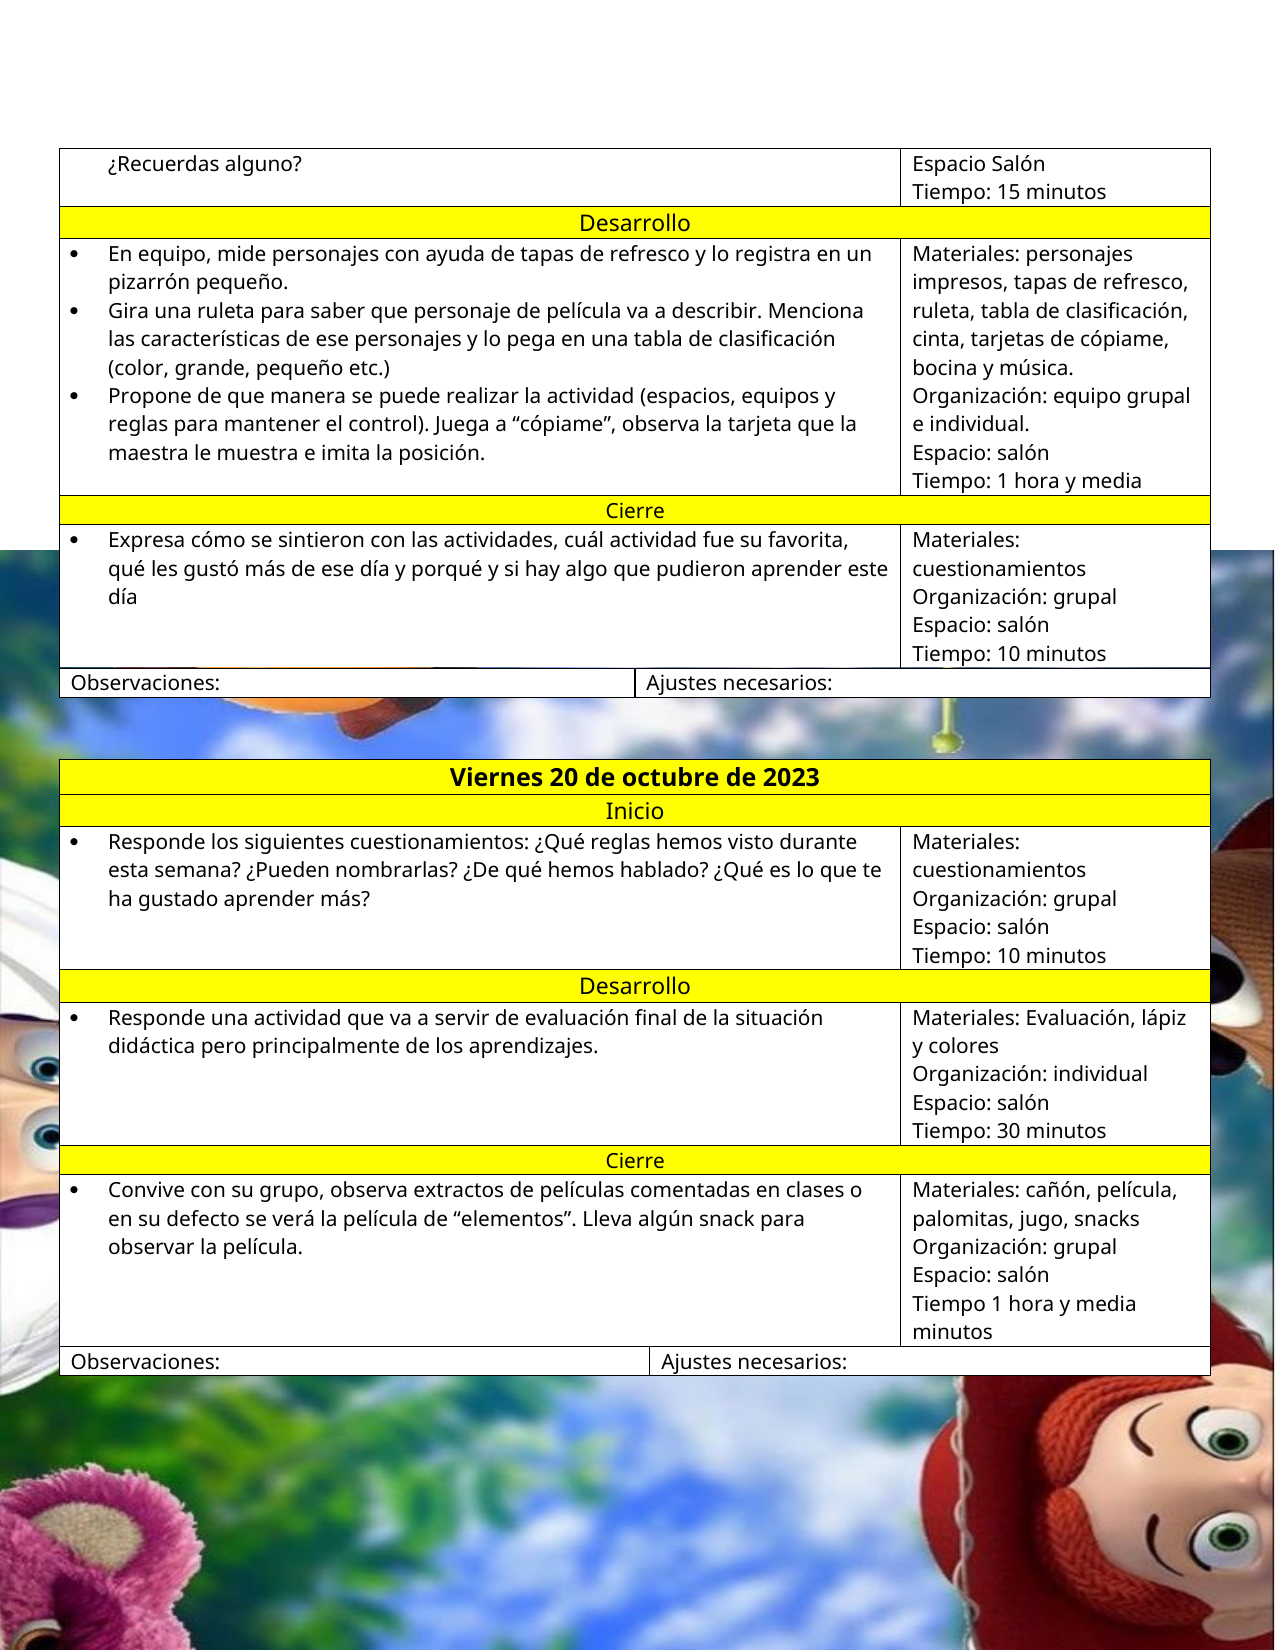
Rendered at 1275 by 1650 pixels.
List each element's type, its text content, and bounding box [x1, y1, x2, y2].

table_cell Responde los siguientes cuestionamientos: ¿Qué reglas hemos visto durante esta semana? ¿Pueden nombrarlas? ¿De qué hemos hablado? ¿Qué es lo que te ha gustado aprender más? [60, 827, 900, 969]
table_cell Inicio [60, 795, 1210, 826]
table_cell Observaciones: [60, 1347, 649, 1375]
table_cell En equipo, mide personajes con ayuda de tapas de refresco y lo registra en un pizarrón pequeño. Gira una ruleta para saber que personaje de película va a describir. Menciona las características de ese personajes y lo pega en una tabla de clasificación (color, grande, pequeño etc.) Propone de que manera se puede realizar la actividad (espacios, equipos y reglas para mantener el control). Juega a “cópiame”, observa la tarjeta que la maestra le muestra e imita la posición. [60, 239, 900, 495]
table_header Viernes 20 de octubre de 2023 [60, 760, 1210, 794]
table_cell Materiales: cuestionamientos Organización: grupal Espacio: salón Tiempo: 10 minutos [901, 525, 1210, 667]
table_cell Cierre [60, 496, 1210, 524]
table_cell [60, 149, 900, 206]
table_cell Expresa cómo se sintieron con las actividades, cuál actividad fue su favorita, qué les gustó más de ese día y porqué y si hay algo que pudieron aprender este día [60, 525, 900, 667]
table_cell Materiales: Evaluación, lápiz y colores Organización: individual Espacio: salón Tiempo: 30 minutos [901, 1003, 1210, 1145]
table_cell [901, 149, 1210, 206]
table_cell Materiales: personajes impresos, tapas de refresco, ruleta, tabla de clasificación, cinta, tarjetas de cópiame, bocina y música. Organización: equipo grupal e individual. Espacio: salón Tiempo: 1 hora y media [901, 239, 1210, 495]
table_cell Ajustes necesarios: [650, 1347, 1210, 1375]
table_cell Ajustes necesarios: [636, 669, 1210, 697]
table_cell Materiales: cañón, película, palomitas, jugo, snacks Organización: grupal Espacio: salón Tiempo 1 hora y media minutos [901, 1175, 1210, 1346]
table_cell Desarrollo [60, 207, 1210, 238]
table_cell Cierre [60, 1146, 1210, 1174]
table_cell Observaciones: [60, 669, 634, 697]
table_cell Desarrollo [60, 970, 1210, 1002]
table_cell Convive con su grupo, observa extractos de películas comentadas en clases o en su defecto se verá la película de “elementos”. Lleva algún snack para observar la película. [60, 1175, 900, 1346]
table_cell Responde una actividad que va a servir de evaluación final de la situación didáctica pero principalmente de los aprendizajes. [60, 1003, 900, 1145]
table_cell Materiales: cuestionamientos Organización: grupal Espacio: salón Tiempo: 10 minutos [901, 827, 1210, 969]
